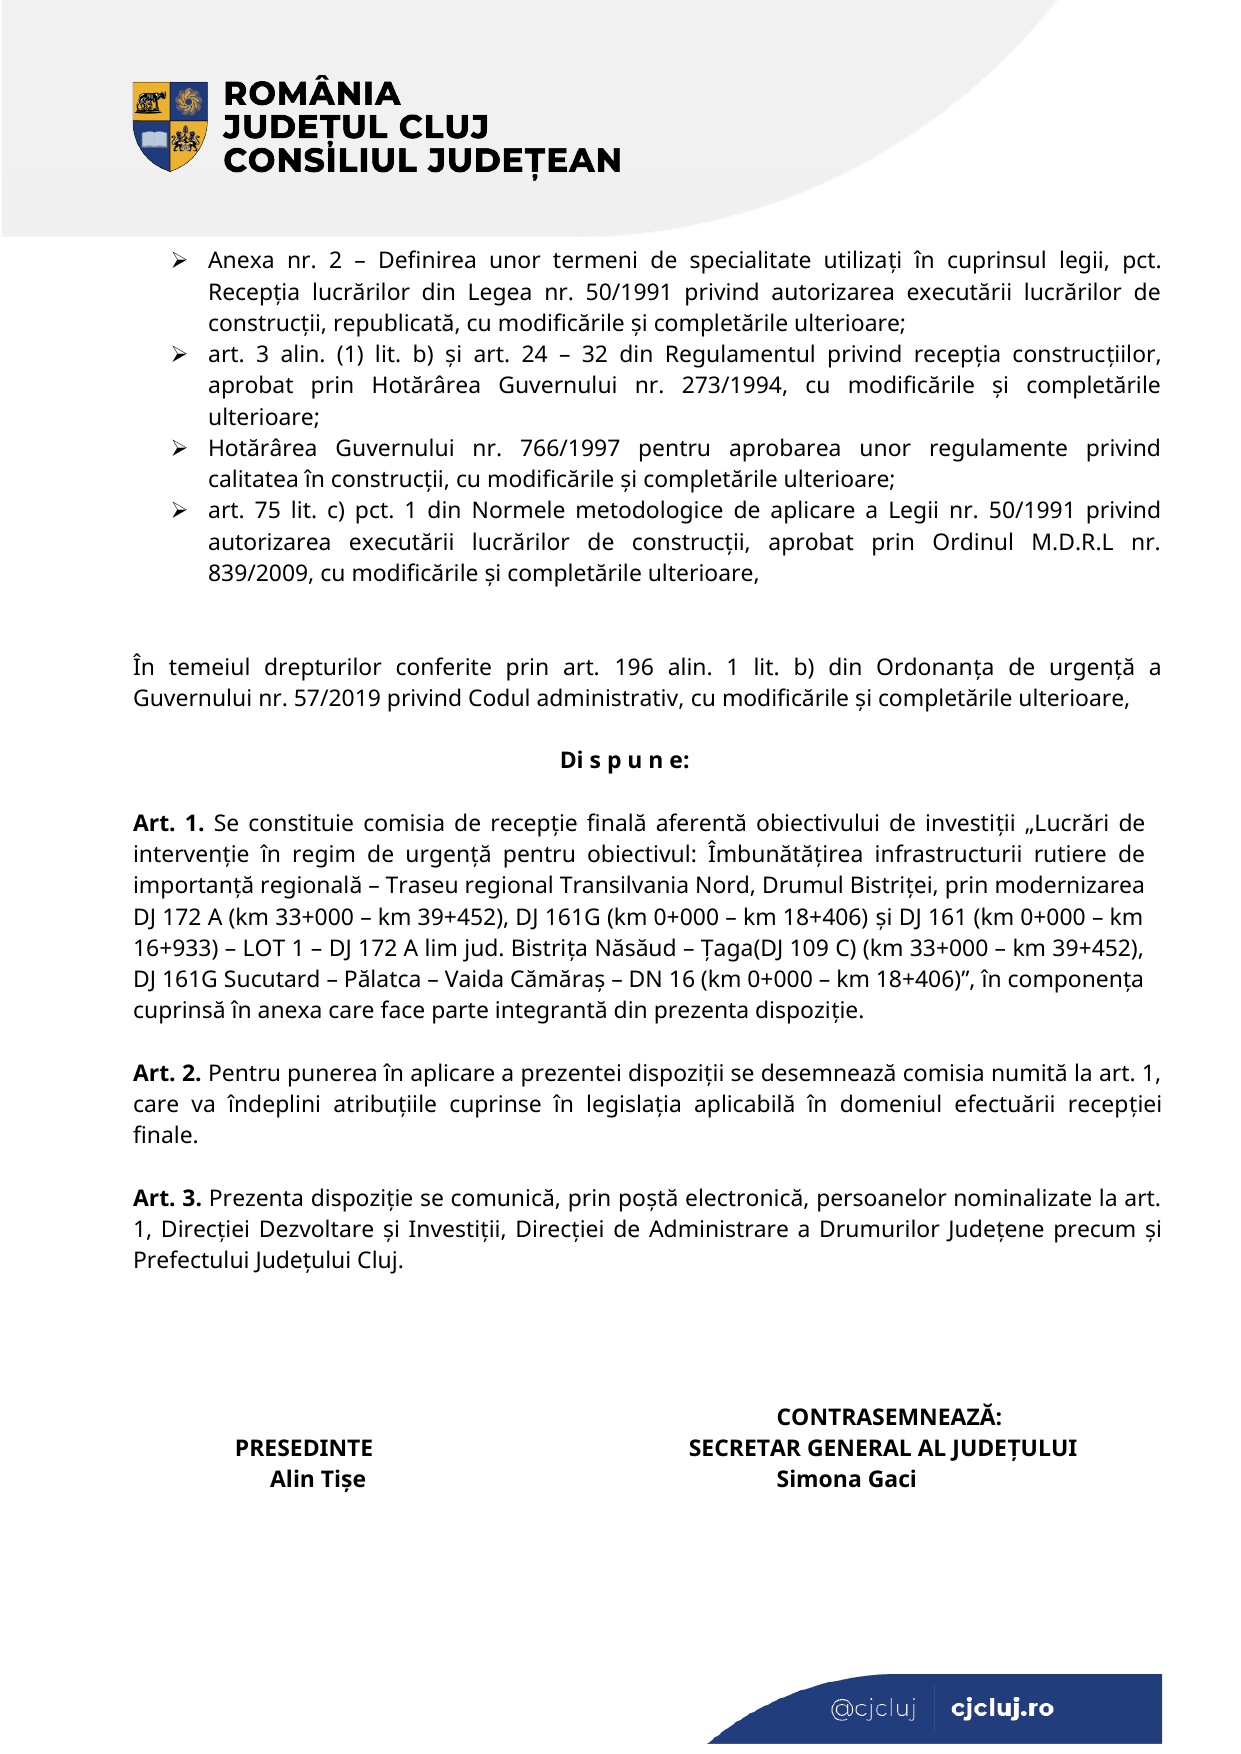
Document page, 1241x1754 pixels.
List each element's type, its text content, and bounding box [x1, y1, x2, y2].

text Alin Tișe Simona Gaci [86, 1463, 1162, 1494]
picture [706, 1674, 1163, 1744]
text CONTRASEMNEAZĂ: [602, 1401, 1162, 1432]
text Art. 1. Se constituie comisia de recepţie finală aferentă obiectivului de investiții „Lucrări de intervenție în regim de urgență pentru obiectivul: Îmbunătățirea infrastructurii rutiere de importanță regională – Traseu regional Transilvania Nord, Drumul Bistriței, prin modernizarea DJ 172 A (km 33+000 – km 39+452), DJ 161G (km 0+000 – km 18+406) și DJ 161 (km 0+000 – km 16+933) – LOT 1 – DJ 172 A lim jud. Bistrița Năsăud – Țaga(DJ 109 C) (km 33+000 – km 39+452), DJ 161G Sucutard – Pălatca – Vaida Cămăraș – DN 16 (km 0+000 – km 18+406)”, în componenţa cuprinsă în anexa care face parte integrantă din prezenta dispoziție. [133, 807, 1145, 1026]
list Anexa nr. 2 – Definirea unor termeni de specialitate utilizați în cuprinsul legii, pct. Recepția lucrărilor din Legea nr. 50/1991 privind autorizarea executării lucrărilor de construcţii, republicată, cu modificările şi completările ulterioare; [170, 244, 1162, 338]
text În temeiul drepturilor conferite prin art. 196 alin. 1 lit. b) din Ordonanța de urgență a Guvernului nr. 57/2019 privind Codul administrativ, cu modificările și completările ulterioare, [133, 651, 1162, 713]
picture [132, 75, 620, 181]
text PRESEDINTE SECRETAR GENERAL AL JUDEŢULUI [86, 1432, 1162, 1463]
list art. 75 lit. c) pct. 1 din Normele metodologice de aplicare a Legii nr. 50/1991 privind autorizarea executării lucrărilor de construcţii, aprobat prin Ordinul M.D.R.L nr. 839/2009, cu modificările şi completările ulterioare, [170, 494, 1162, 588]
text Art. 3. Prezenta dispoziţie se comunică, prin poștă electronică, persoanelor nominalizate la art. 1, Direcției Dezvoltare și Investiții, Direcției de Administrare a Drumurilor Județene precum şi Prefectului Judeţului Cluj. [133, 1182, 1162, 1276]
list art. 3 alin. (1) lit. b) și art. 24 – 32 din Regulamentul privind recepţia construcțiilor, aprobat prin Hotărârea Guvernului nr. 273/1994, cu modificările şi completările ulterioare; [170, 338, 1162, 432]
list Hotărârea Guvernului nr. 766/1997 pentru aprobarea unor regulamente privind calitatea în construcţii, cu modificările și completările ulterioare; [170, 432, 1162, 494]
text Art. 2. Pentru punerea în aplicare a prezentei dispoziții se desemnează comisia numită la art. 1, care va îndeplini atribuţiile cuprinse în legislaţia aplicabilă în domeniul efectuării recepției finale. [133, 1057, 1162, 1151]
text Di s p u n e: [103, 744, 1145, 776]
